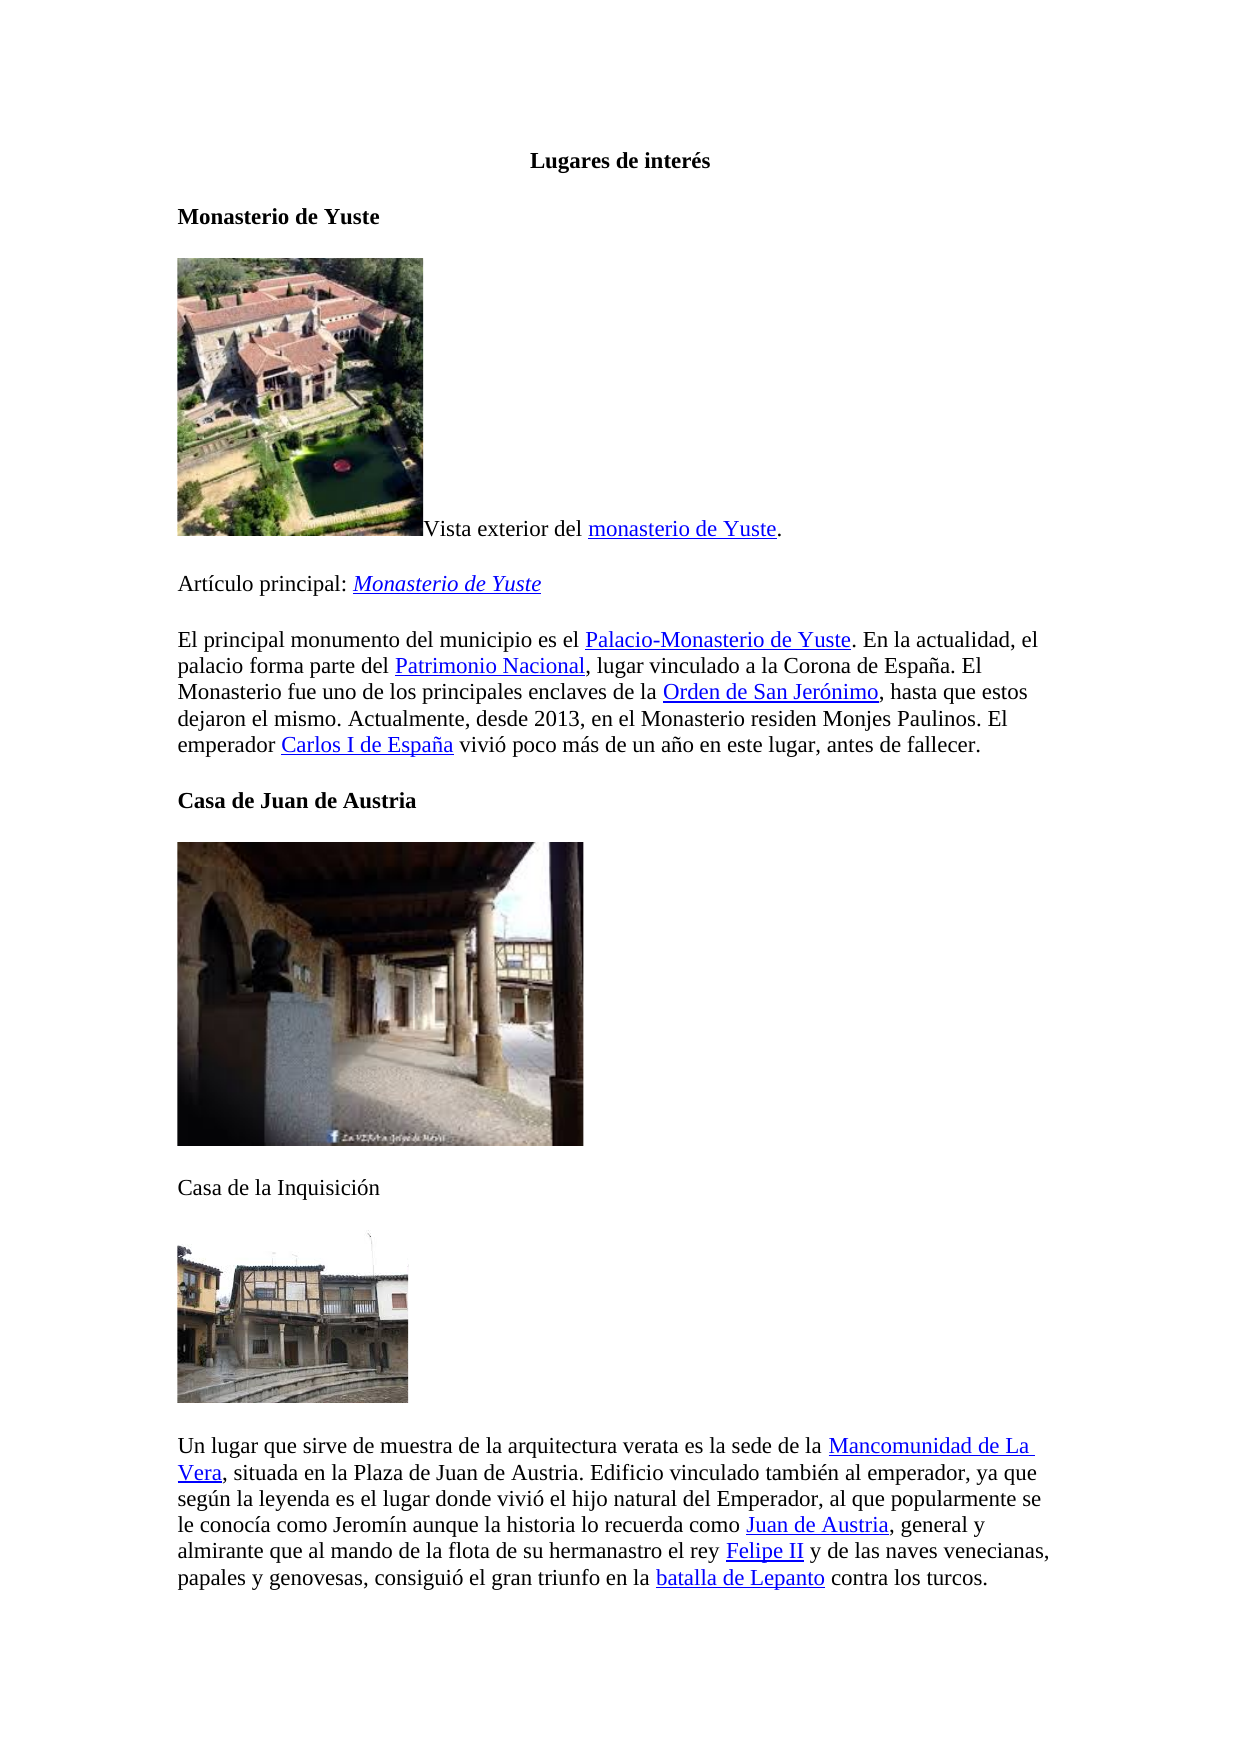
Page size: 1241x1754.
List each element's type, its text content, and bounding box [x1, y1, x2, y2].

picture [177, 842, 584, 1146]
text El principal monumento del municipio es el Palacio-Monasterio de Yuste. En la actualidad, el palacio forma parte del Patrimonio Nacional, lugar vinculado a la Corona de España. El Monasterio fue uno de los principales enclaves de la Orden de San Jerónimo, hasta que estos dejaron el mismo. Actualmente, desde 2013, en el Monasterio residen Monjes Paulinos. El emperador Carlos I de España vivió poco más de un año en este lugar, antes de fallecer. [177, 626, 1063, 757]
picture [177, 1230, 409, 1403]
picture [177, 258, 424, 536]
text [177, 1432, 1063, 1590]
text Casa de la Inquisición [177, 1174, 1063, 1201]
text Lugares de interés [177, 148, 1063, 174]
text Monasterio de Yuste [177, 203, 1063, 229]
text Artículo principal: Monasterio de Yuste [177, 570, 1063, 597]
text Casa de Juan de Austria [177, 787, 1063, 813]
